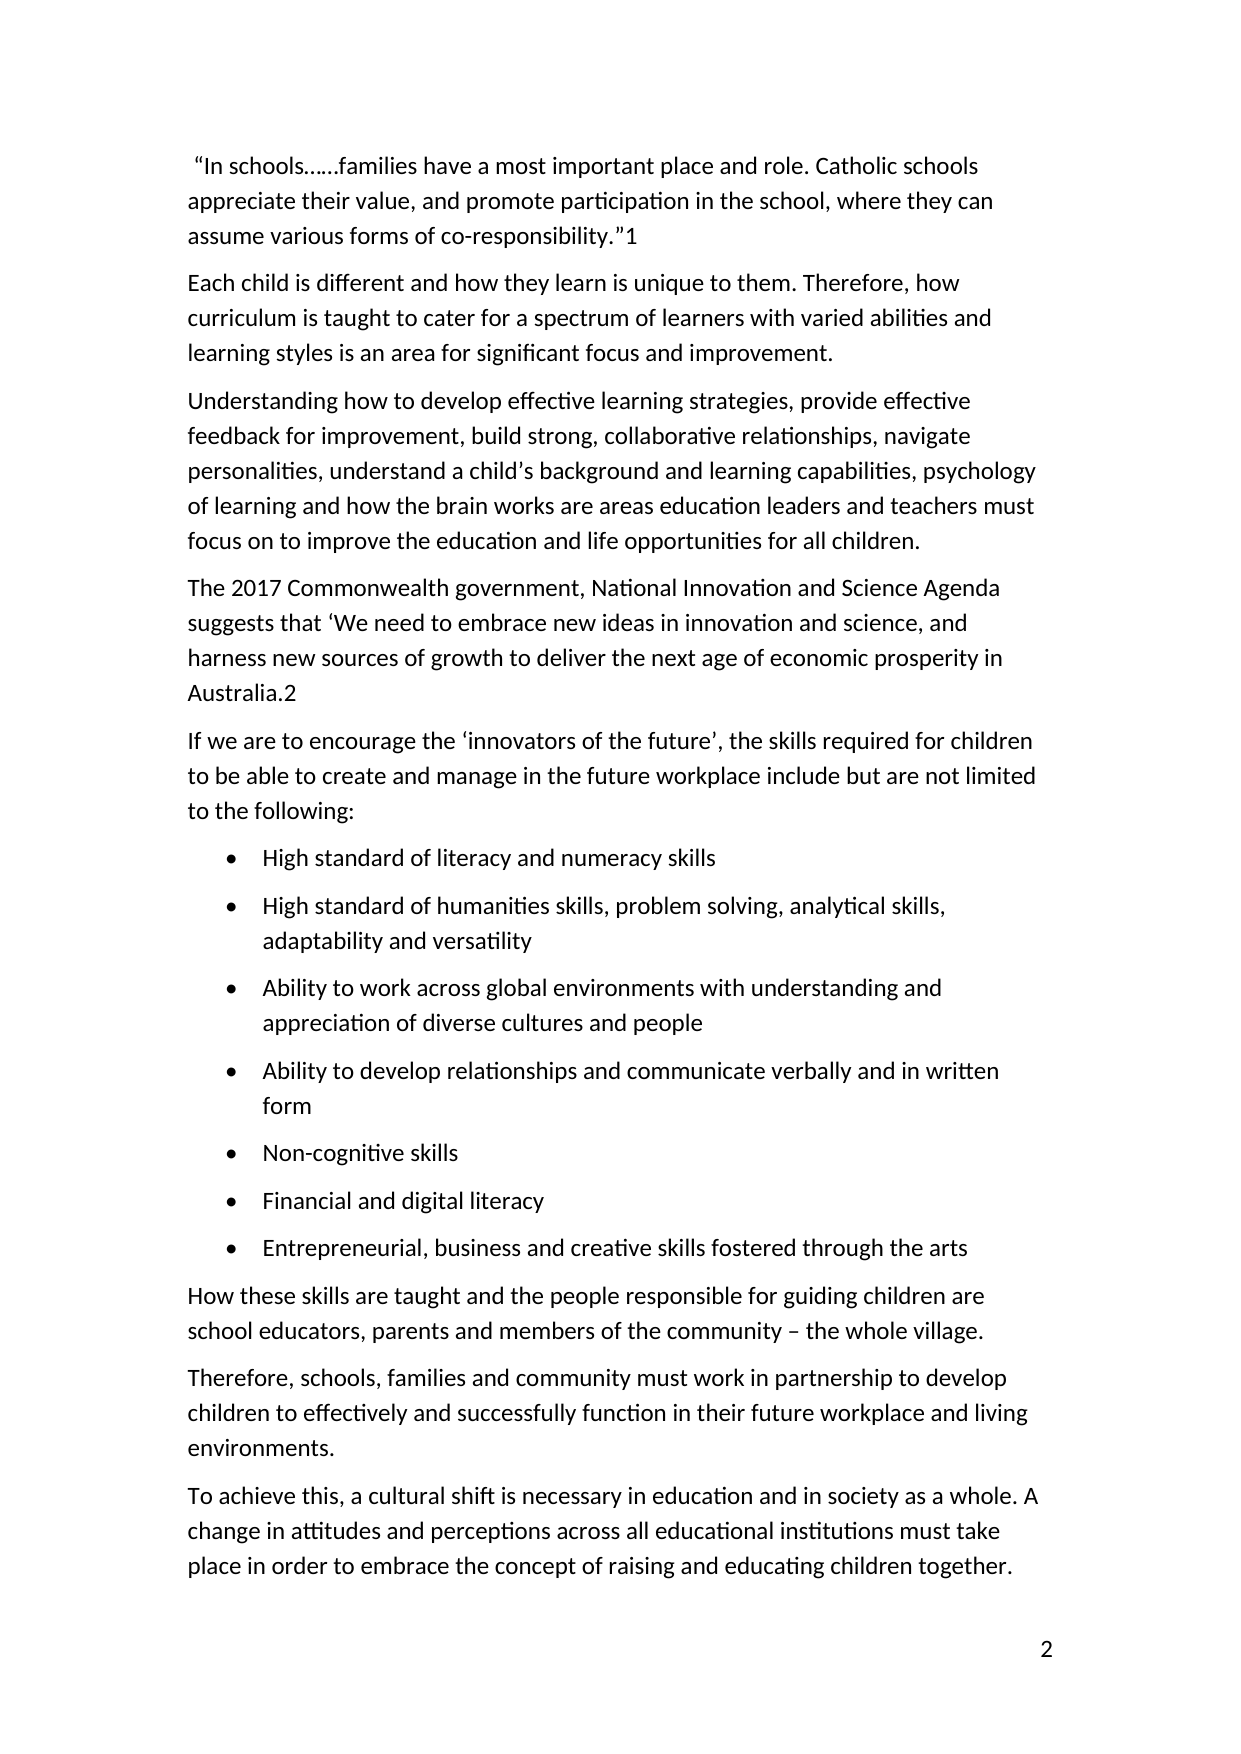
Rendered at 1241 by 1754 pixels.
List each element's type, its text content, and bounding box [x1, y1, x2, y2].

text The 2017 Commonwealth government, National Innovation and Science Agenda suggests that ‘We need to embrace new ideas in innovation and science, and harness new sources of growth to deliver the next age of economic prosperity in Australia.2 [187, 572, 1053, 708]
text Each child is different and how they learn is unique to them. Therefore, how curriculum is taught to cater for a spectrum of learners with varied abilities and learning styles is an area for significant focus and improvement. [187, 267, 1053, 368]
text Understanding how to develop effective learning strategies, provide effective feedback for improvement, build strong, collaborative relationships, navigate personalities, understand a child’s background and learning capabilities, psychology of learning and how the brain works are areas education leaders and teachers must focus on to improve the education and life opportunities for all children. [187, 385, 1053, 556]
list Financial and digital literacy [225, 1185, 1053, 1216]
list Ability to develop relationships and communicate verbally and in written form [225, 1055, 1053, 1121]
text How these skills are taught and the people responsible for guiding children are school educators, parents and members of the community – the whole village. [187, 1280, 1053, 1346]
list Entrepreneurial, business and creative skills fostered through the arts [225, 1232, 1053, 1263]
list Non-cognitive skills [225, 1137, 1053, 1168]
list High standard of humanities skills, problem solving, analytical skills, adaptability and versatility [225, 890, 1053, 956]
text To achieve this, a cultural shift is necessary in education and in society as a whole. A change in attitudes and perceptions across all educational institutions must take place in order to embrace the concept of raising and educating children together. [187, 1480, 1053, 1581]
text Therefore, schools, families and community must work in partnership to develop children to effectively and successfully function in their future workplace and living environments. [187, 1362, 1053, 1463]
text If we are to encourage the ‘innovators of the future’, the skills required for children to be able to create and manage in the future workplace include but are not limited to the following: [187, 725, 1053, 826]
list High standard of literacy and numeracy skills [225, 842, 1053, 873]
text “In schools……families have a most important place and role. Catholic schools appreciate their value, and promote participation in the school, where they can assume various forms of co-responsibility.”1 [187, 150, 1053, 251]
list Ability to work across global environments with understanding and appreciation of diverse cultures and people [225, 972, 1053, 1038]
